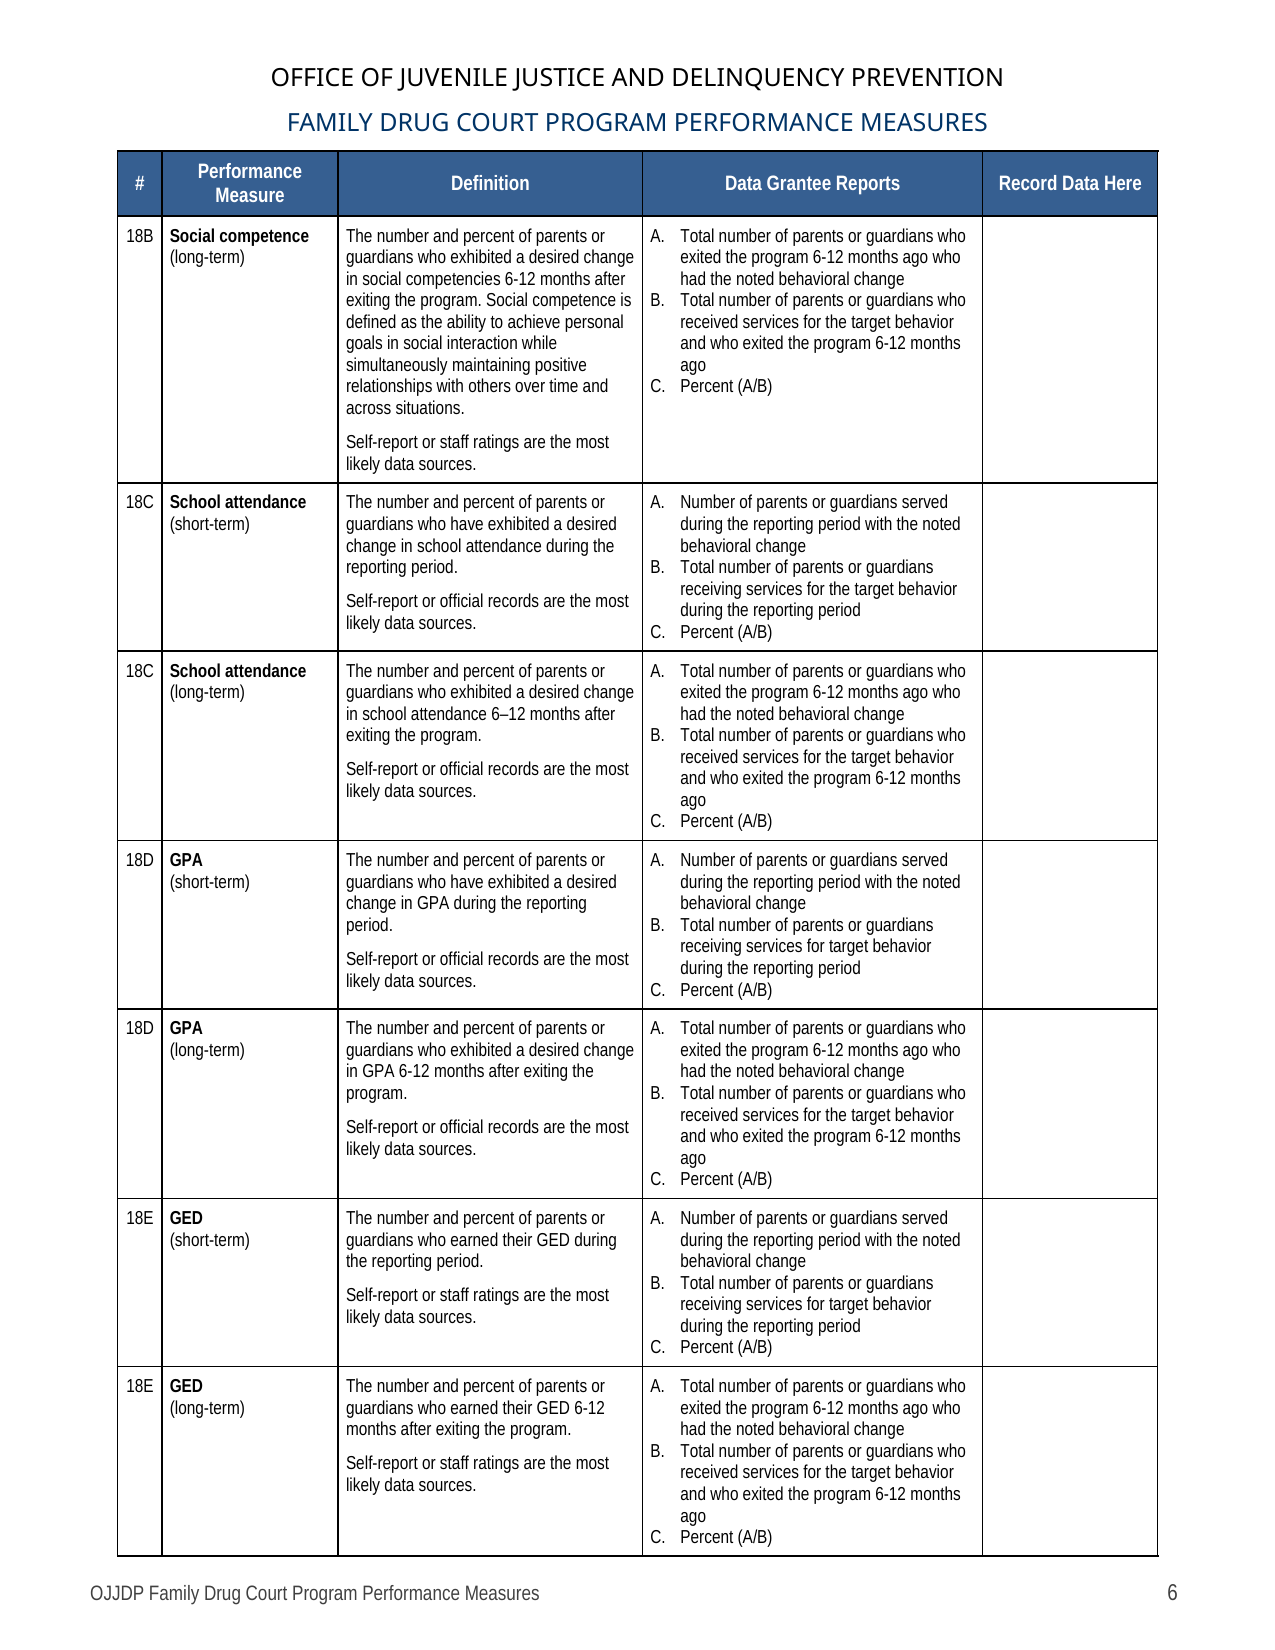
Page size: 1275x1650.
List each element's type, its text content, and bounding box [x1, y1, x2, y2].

table_cell School attendance (long-term) [163, 652, 337, 840]
table_cell Data Grantee Reports [643, 152, 982, 215]
table_cell [983, 484, 1157, 650]
table_cell The number and percent of parents or guardians who exhibited a desired change in GPA 6-12 months after exiting the program. Self-report or official records are the most likely data sources. [339, 1010, 642, 1198]
table_cell The number and percent of parents or guardians who have exhibited a desired change in GPA during the reporting period. Self-report or official records are the most likely data sources. [339, 841, 642, 1008]
table_cell 18D [118, 841, 161, 1008]
table_cell The number and percent of parents or guardians who exhibited a desired change in school attendance 6–12 months after exiting the program. Self-report or official records are the most likely data sources. [339, 652, 642, 840]
table_cell Record Data Here [983, 152, 1157, 215]
table_cell [983, 652, 1157, 840]
table_cell 18E [118, 1367, 161, 1555]
table_cell [983, 841, 1157, 1008]
table_cell GPA (long-term) [163, 1010, 337, 1198]
table_cell [983, 1199, 1157, 1366]
table_cell Performance Measure [163, 152, 337, 215]
table_cell [983, 217, 1157, 482]
table_cell 18D [118, 1010, 161, 1198]
table_cell [983, 1367, 1157, 1555]
table_cell 18C [118, 484, 161, 650]
table_cell GPA (short-term) [163, 841, 337, 1008]
table_cell 18C [118, 652, 161, 840]
table_cell Definition [339, 152, 642, 215]
table_cell The number and percent of parents or guardians who have exhibited a desired change in school attendance during the reporting period. Self-report or official records are the most likely data sources. [339, 484, 642, 650]
table_cell The number and percent of parents or guardians who earned their GED 6-12 months after exiting the program. Self-report or staff ratings are the most likely data sources. [339, 1367, 642, 1555]
table_cell The number and percent of parents or guardians who earned their GED during the reporting period. Self-report or staff ratings are the most likely data sources. [339, 1199, 642, 1366]
table_cell 18E [118, 1199, 161, 1366]
table_cell # [118, 152, 161, 215]
table_cell [983, 1010, 1157, 1198]
table_cell GED (short-term) [163, 1199, 337, 1366]
table_cell GED (long-term) [163, 1367, 337, 1555]
table_cell Social competence (long-term) [163, 217, 337, 482]
table_cell School attendance (short-term) [163, 484, 337, 650]
table_cell The number and percent of parents or guardians who exhibited a desired change in social competencies 6-12 months after exiting the program. Social competence is defined as the ability to achieve personal goals in social interaction while simultaneously maintaining positive relationships with others over time and across situations. Self-report or staff ratings are the most likely data sources. [339, 217, 642, 482]
table_cell 18B [118, 217, 161, 482]
